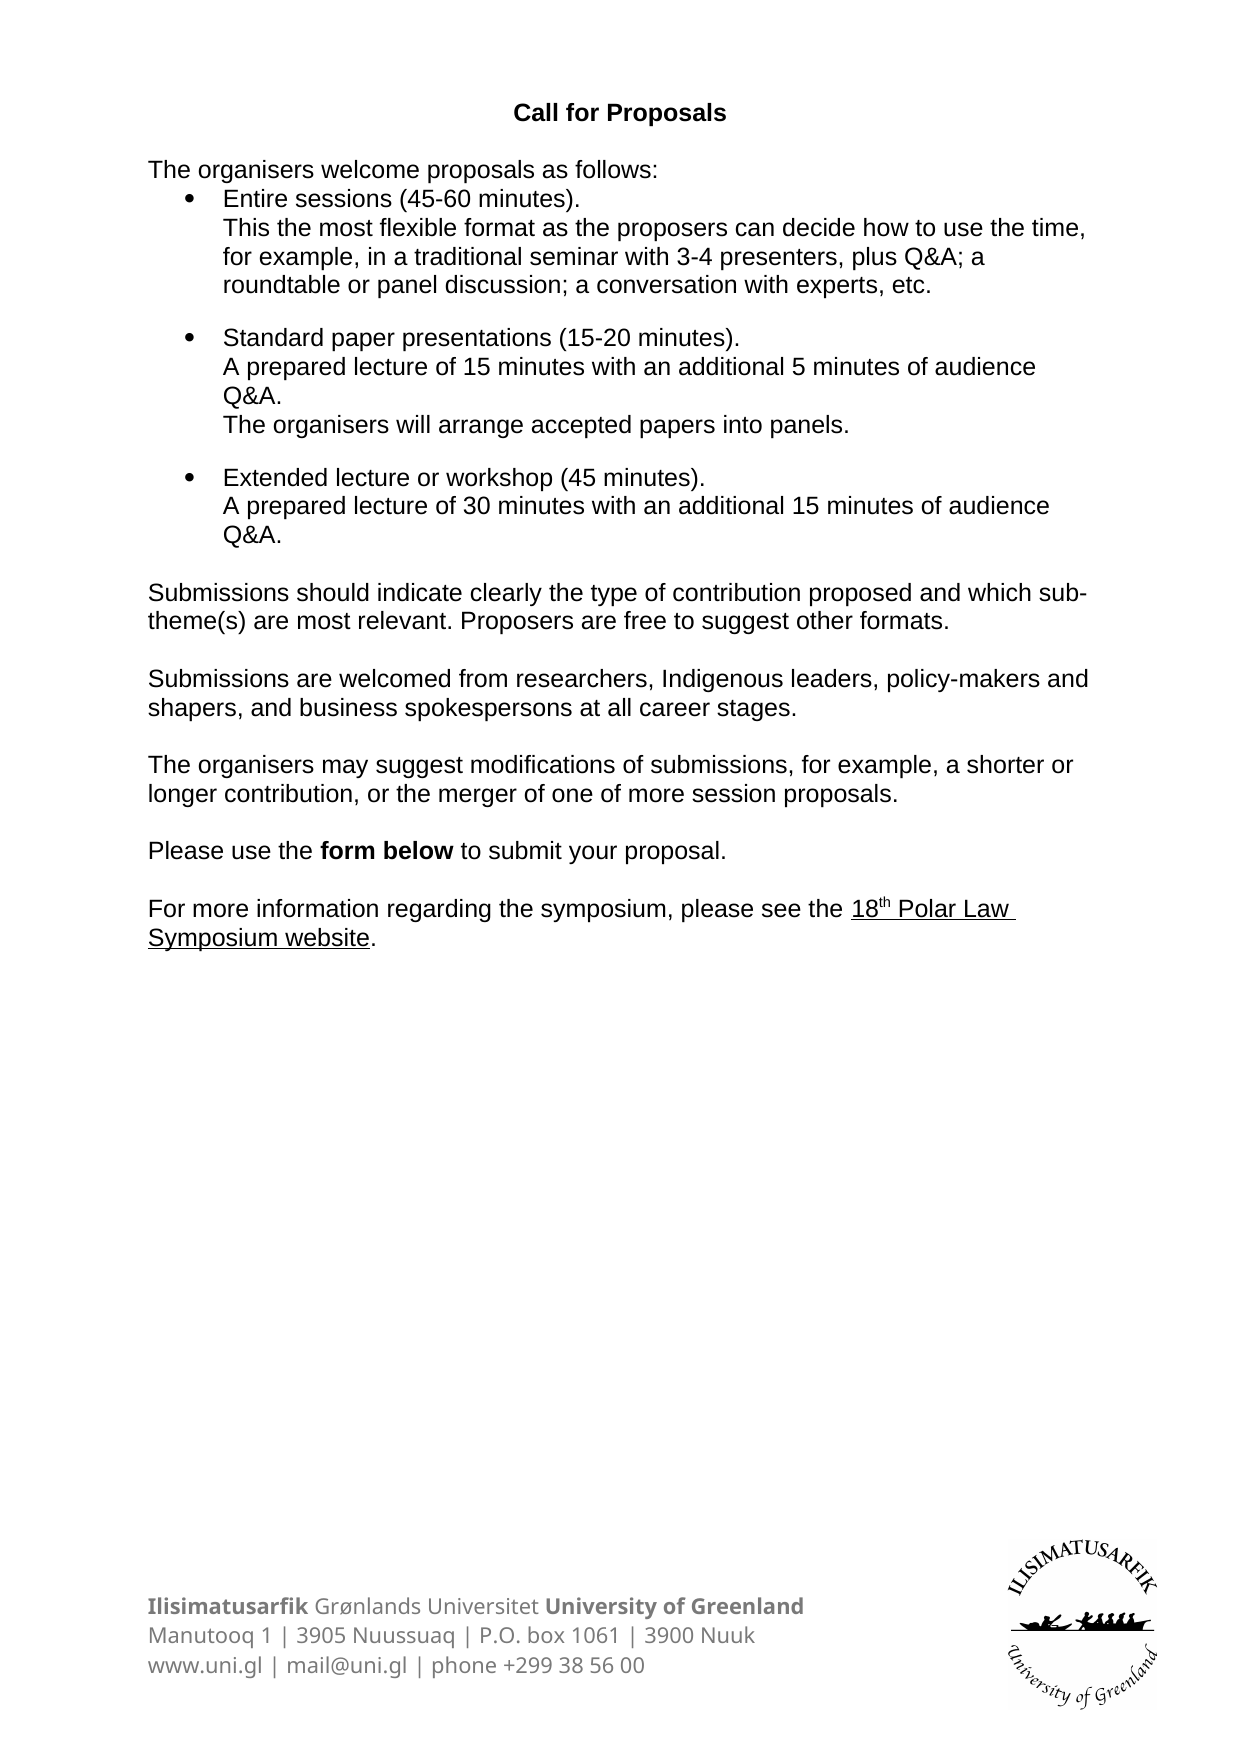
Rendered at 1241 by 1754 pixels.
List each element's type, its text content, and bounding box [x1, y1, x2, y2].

text Submissions are welcomed from researchers, Indigenous leaders, policy-makers and shapers, and business spokespersons at all career stages. [148, 664, 1092, 721]
text Submissions should indicate clearly the type of contribution proposed and which sub-theme(s) are most relevant. Proposers are free to suggest other formats. [148, 578, 1092, 635]
text The organisers may suggest modifications of submissions, for example, a shorter or longer contribution, or the merger of one of more session proposals. [148, 750, 1092, 808]
list Standard paper presentations (15-20 minutes). A prepared lecture of 15 minutes with an additional 5 minutes of audience Q&A. The organisers will arrange accepted papers into panels. [185, 323, 1092, 462]
text Call for Proposals [148, 98, 1092, 127]
picture [1007, 1539, 1158, 1710]
text For more information regarding the symposium, please see the 18th Polar Law Symposium website. [148, 894, 1092, 951]
text Please use the form below to submit your proposal. [148, 836, 1092, 865]
list Extended lecture or workshop (45 minutes). A prepared lecture of 30 minutes with an additional 15 minutes of audience Q&A. [185, 462, 1092, 549]
text The organisers welcome proposals as follows: [148, 155, 1092, 184]
list Entire sessions (45-60 minutes). This the most flexible format as the proposers can decide how to use the time, for example, in a traditional seminar with 3-4 presenters, plus Q&A; a roundtable or panel discussion; a conversation with experts, etc. [185, 184, 1092, 323]
